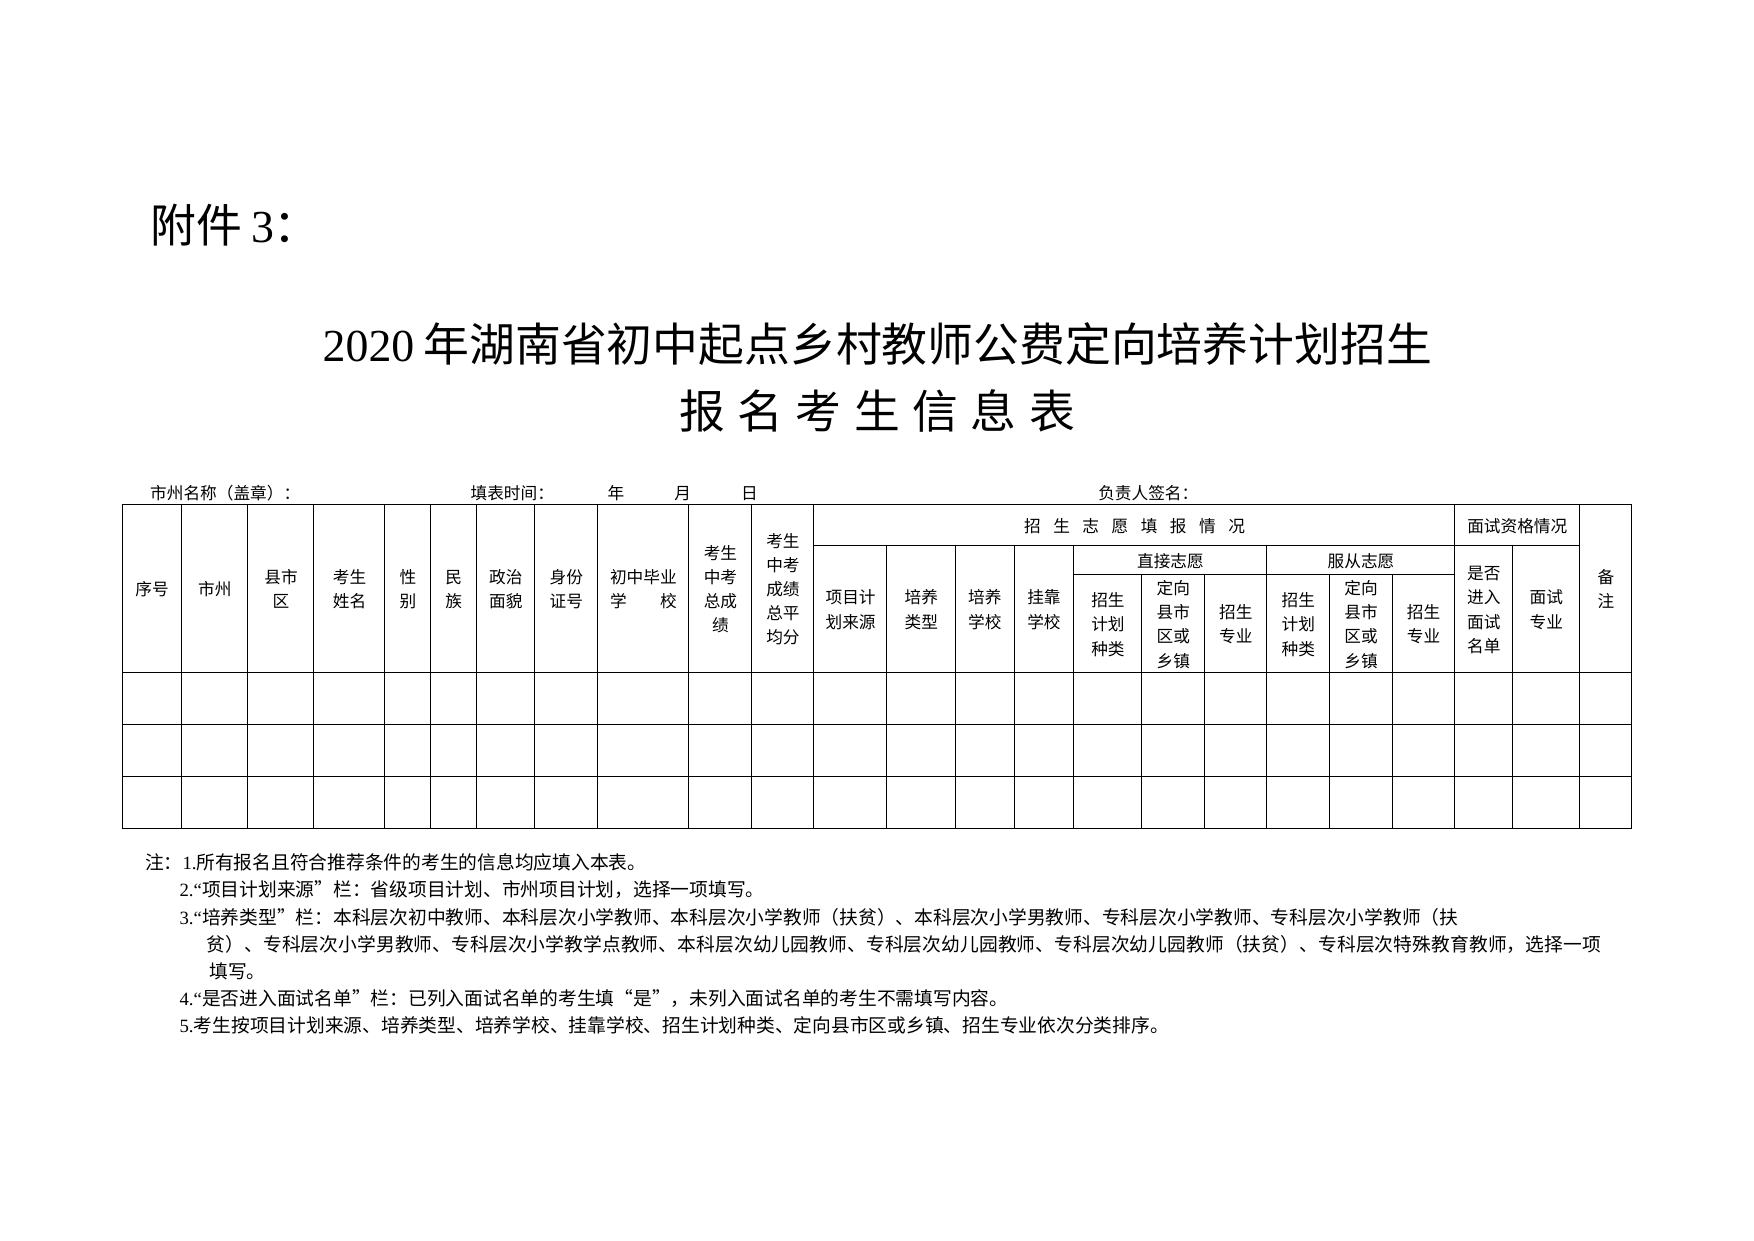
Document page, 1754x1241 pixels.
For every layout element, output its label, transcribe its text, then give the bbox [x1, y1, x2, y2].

table_cell [1142, 777, 1204, 828]
text 贫）、专科层次小学男教师、专科层次小学教学点教师、本科层次幼儿园教师、专科层次幼儿园教师、专科层次幼儿园教师（扶贫）、专科层次特殊教育教师，选择一项填写。 [206, 929, 1604, 984]
table_cell [182, 777, 247, 828]
table_header 民族 [431, 505, 476, 672]
table_cell [752, 777, 813, 828]
table_cell [123, 777, 181, 828]
table_cell 培养学校 [956, 546, 1014, 672]
table_cell 是否进入面试名单 [1455, 546, 1512, 672]
table_cell [1513, 725, 1579, 776]
text 5.考生按项目计划来源、培养类型、培养学校、挂靠学校、招生计划种类、定向县市区或乡镇、招生专业依次分类排序。 [150, 1011, 1604, 1038]
table_cell [887, 725, 955, 776]
table_header 备注 [1580, 505, 1631, 672]
table_cell [123, 725, 181, 776]
table_cell [598, 777, 688, 828]
table_cell [1513, 777, 1579, 828]
table_cell 挂靠学校 [1015, 546, 1073, 672]
table_cell [385, 725, 430, 776]
table_cell [248, 673, 313, 724]
table_cell [956, 673, 1014, 724]
table_cell [123, 673, 181, 724]
table_cell 招生计划种类 [1074, 575, 1141, 672]
table_cell 招生专业 [1393, 575, 1454, 672]
table_cell [956, 777, 1014, 828]
table_cell [814, 673, 886, 724]
text 2.“项目计划来源”栏：省级项目计划、市州项目计划，选择一项填写。 [150, 875, 1604, 902]
table_cell [1393, 725, 1454, 776]
table_cell [1513, 673, 1579, 724]
table_cell 面试专业 [1513, 546, 1579, 672]
table_header 考生中考总成绩 [689, 505, 751, 672]
table_cell [314, 673, 384, 724]
table_cell [535, 777, 597, 828]
table_cell [248, 777, 313, 828]
table_cell [1330, 725, 1392, 776]
table_cell [431, 725, 476, 776]
table_cell [477, 673, 534, 724]
table_cell [1330, 673, 1392, 724]
text 市州名称（盖章）： 填表时间： 年 月 日 负责人签名： [150, 480, 1604, 504]
table_cell 定向县市区或乡镇 [1330, 575, 1392, 672]
text 3.“培养类型”栏：本科层次初中教师、本科层次小学教师、本科层次小学教师（扶贫）、本科层次小学男教师、专科层次小学教师、专科层次小学教师（扶 [150, 902, 1604, 929]
table_cell 定向县市区或乡镇 [1142, 575, 1204, 672]
table_cell [1015, 725, 1073, 776]
table_cell [314, 777, 384, 828]
table_cell [1580, 725, 1631, 776]
table_header 性别 [385, 505, 430, 672]
table_cell [431, 673, 476, 724]
table_cell [752, 725, 813, 776]
table_header 面试资格情况 [1455, 505, 1579, 544]
table_cell [1330, 777, 1392, 828]
table_header 县市区 [248, 505, 313, 672]
table_cell [1015, 777, 1073, 828]
table_cell [1455, 725, 1512, 776]
table_cell [887, 777, 955, 828]
table_header 身份证号 [535, 505, 597, 672]
table_cell [956, 725, 1014, 776]
table_cell [535, 673, 597, 724]
table_cell [1015, 673, 1073, 724]
table_cell [887, 673, 955, 724]
text 报名考生信息表 [150, 375, 1604, 441]
table_cell [182, 673, 247, 724]
table_cell [1205, 673, 1266, 724]
table_cell [598, 673, 688, 724]
table_cell [689, 777, 751, 828]
table_cell 服从志愿 [1267, 546, 1454, 574]
table_cell [248, 725, 313, 776]
table_cell [752, 673, 813, 724]
table_cell [1267, 673, 1329, 724]
table_cell [1142, 725, 1204, 776]
table_cell [1205, 725, 1266, 776]
table_header 政治面貌 [477, 505, 534, 672]
table_header 招生志愿填报情况 [814, 505, 1454, 544]
text 2020年湖南省初中起点乡村教师公费定向培养计划招生 [150, 309, 1604, 375]
table_cell 招生计划种类 [1267, 575, 1329, 672]
table_cell [1142, 673, 1204, 724]
table_cell [1455, 777, 1512, 828]
table_cell [1205, 777, 1266, 828]
table_cell 项目计划来源 [814, 546, 886, 672]
table_cell [1580, 673, 1631, 724]
table_cell [385, 777, 430, 828]
table_cell [1074, 777, 1141, 828]
table_header 考生姓名 [314, 505, 384, 672]
table_cell [1074, 725, 1141, 776]
table_cell [598, 725, 688, 776]
table_cell [314, 725, 384, 776]
text 4.“是否进入面试名单”栏：已列入面试名单的考生填“是”，未列入面试名单的考生不需填写内容。 [150, 984, 1604, 1011]
table_cell 直接志愿 [1074, 546, 1266, 574]
table_cell 招生专业 [1205, 575, 1266, 672]
table_cell [477, 777, 534, 828]
table_cell [431, 777, 476, 828]
table_cell [689, 673, 751, 724]
table_cell [535, 725, 597, 776]
table_cell [182, 725, 247, 776]
table_cell 培养类型 [887, 546, 955, 672]
table_header 市州 [182, 505, 247, 672]
table_header 考生中考成绩总平均分 [752, 505, 813, 672]
table_cell [1580, 777, 1631, 828]
table_cell [1267, 725, 1329, 776]
table_cell [477, 725, 534, 776]
table_cell [814, 725, 886, 776]
table_cell [1267, 777, 1329, 828]
text 附件3： [150, 189, 1604, 256]
table_cell [1074, 673, 1141, 724]
table_header 序号 [123, 505, 181, 672]
text 注：1.所有报名且符合推荐条件的考生的信息均应填入本表。 [145, 848, 1604, 875]
table_cell [1393, 673, 1454, 724]
table_cell [385, 673, 430, 724]
table_cell [1455, 673, 1512, 724]
table_header 初中毕业学 校 [598, 505, 688, 672]
table_cell [689, 725, 751, 776]
table_cell [1393, 777, 1454, 828]
table_cell [814, 777, 886, 828]
